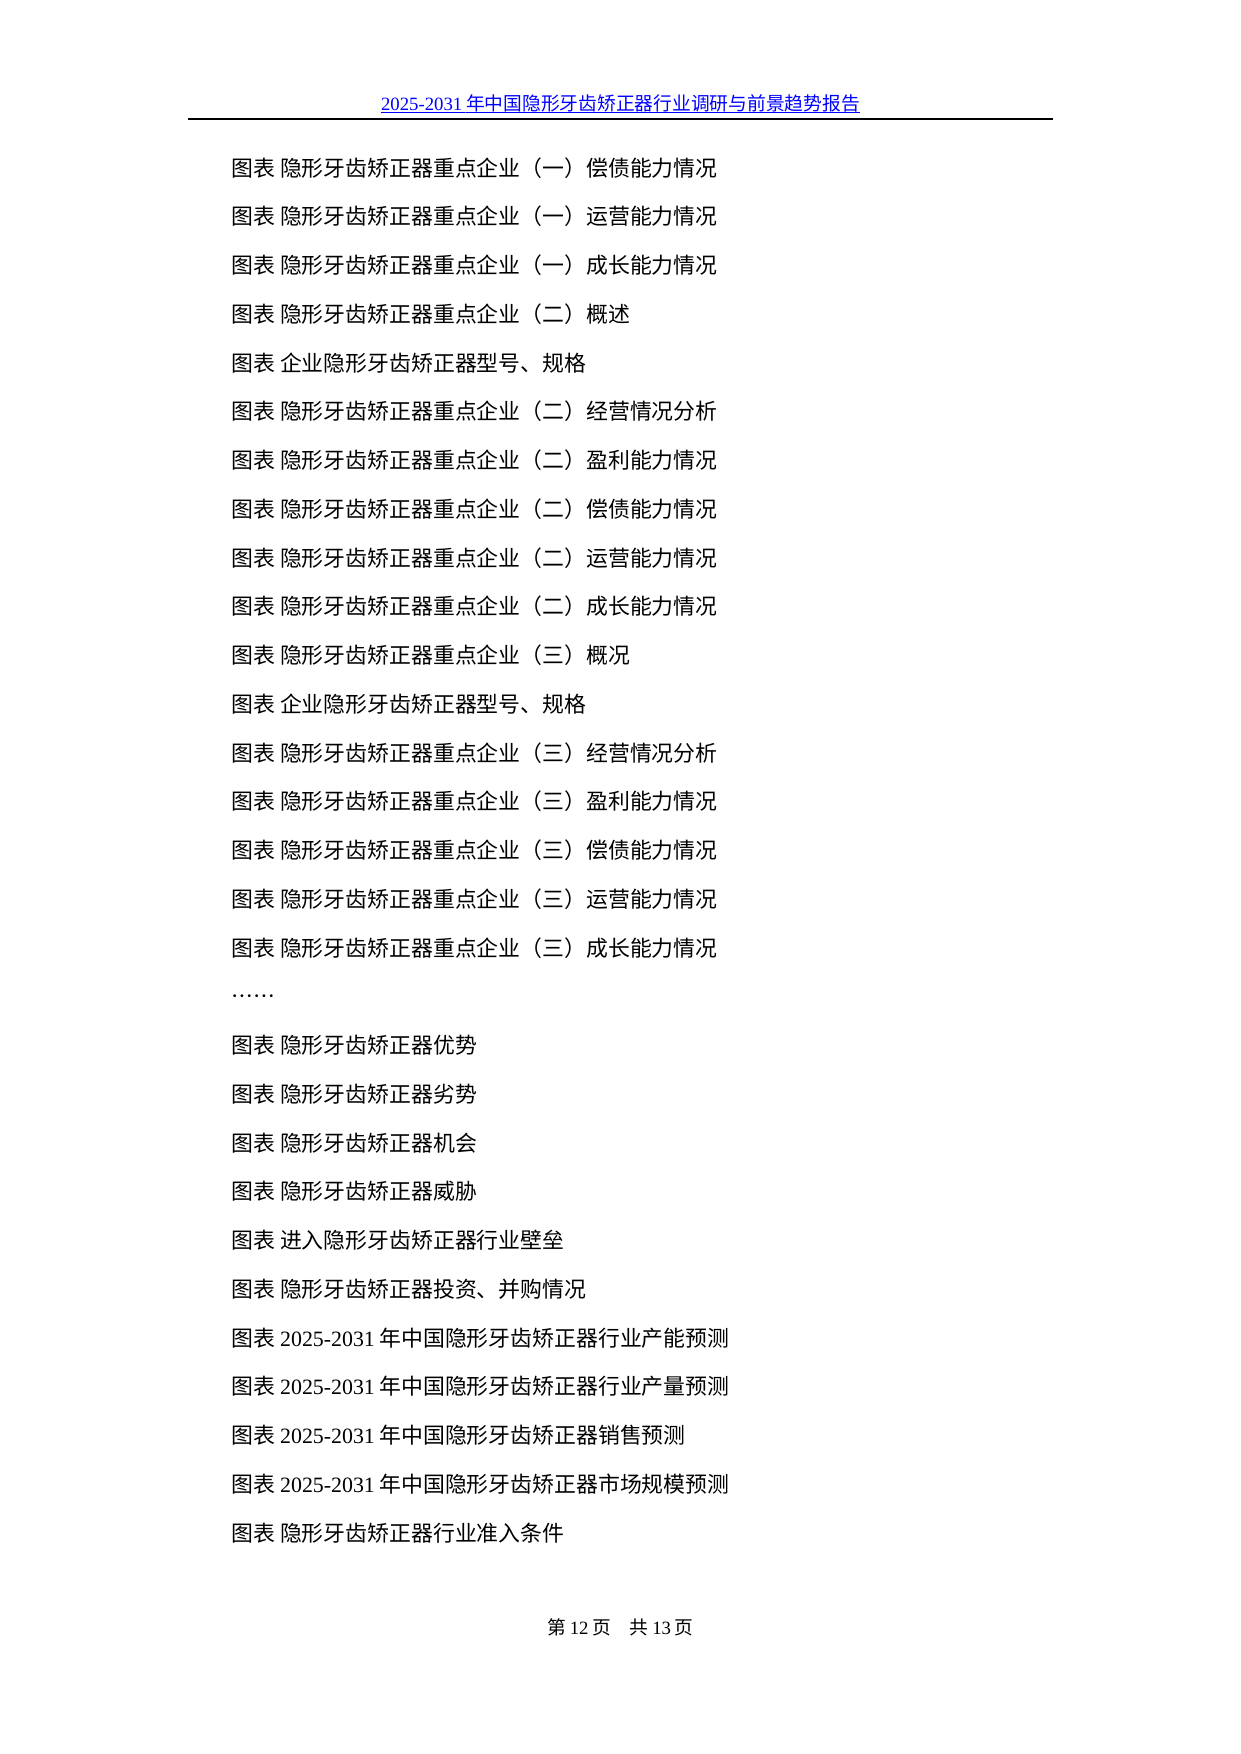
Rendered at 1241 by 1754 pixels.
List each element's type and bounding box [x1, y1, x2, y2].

text [187, 150, 1053, 1548]
